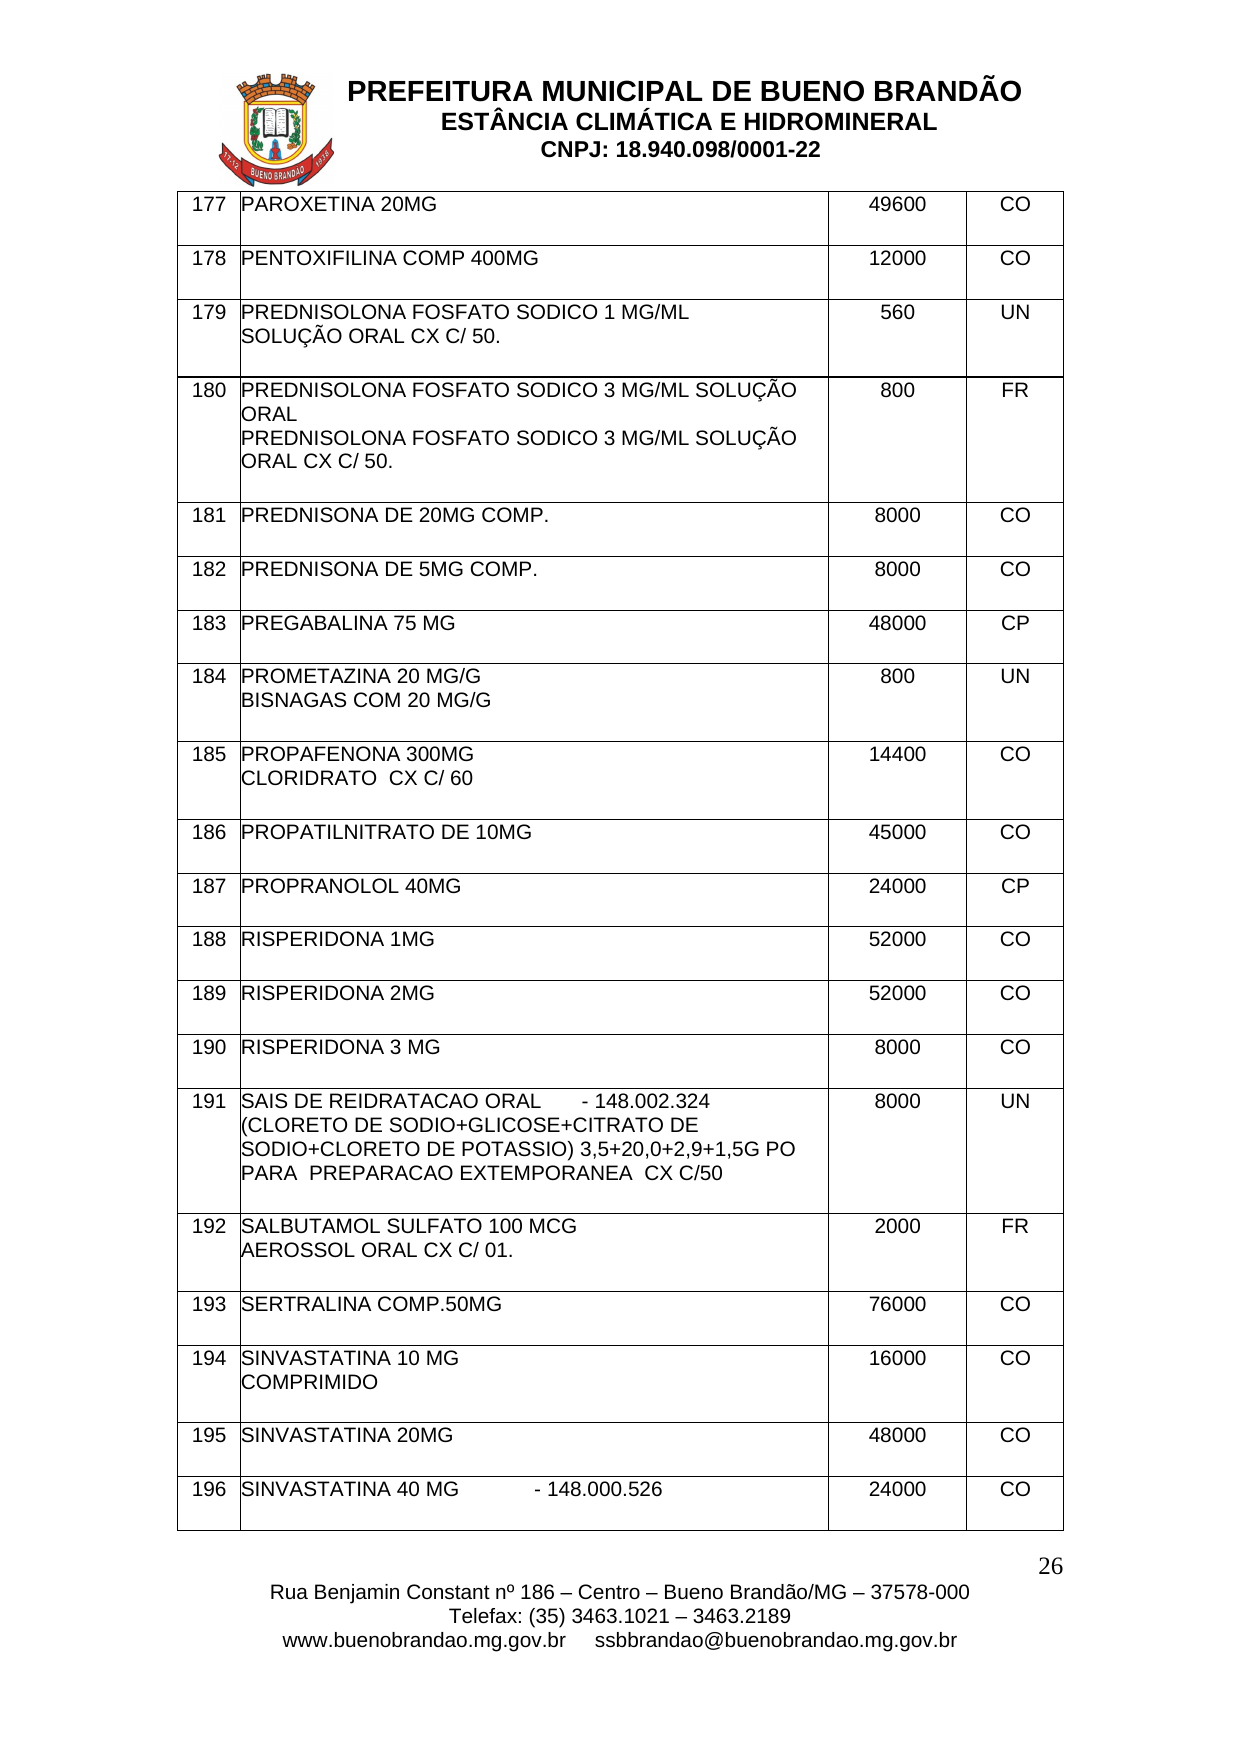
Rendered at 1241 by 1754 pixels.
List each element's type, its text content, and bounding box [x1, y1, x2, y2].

table_cell CO [967, 1477, 1063, 1530]
table_cell PREDNISONA DE 5MG COMP. [241, 557, 828, 609]
table_cell 2000 [829, 1214, 966, 1291]
table_cell CO [967, 503, 1063, 556]
table_cell RISPERIDONA 2MG [241, 981, 828, 1034]
table_cell SAIS DE REIDRATACAO ORAL - 148.002.324 (CLORETO DE SODIO+GLICOSE+CITRATO DE SODIO+CLORETO DE POTASSIO) 3,5+20,0+2,9+1,5G PO PARA PREPARACAO EXTEMPORANEA CX C/50 [241, 1089, 828, 1213]
table_cell CO [967, 1346, 1063, 1422]
table_cell 8000 [829, 557, 966, 609]
table_cell CO [967, 192, 1063, 245]
table_cell SINVASTATINA 20MG [241, 1423, 828, 1476]
table_cell 8000 [829, 1035, 966, 1087]
table_cell SINVASTATINA 40 MG - 148.000.526 [241, 1477, 828, 1530]
table_cell 177 [178, 192, 240, 245]
table_cell RISPERIDONA 1MG [241, 927, 828, 980]
table_cell PREDNISOLONA FOSFATO SODICO 1 MG/ML SOLUÇÃO ORAL CX C/ 50. [241, 300, 828, 376]
table_cell CO [967, 246, 1063, 299]
table_cell PREDNISOLONA FOSFATO SODICO 3 MG/ML SOLUÇÃO ORAL PREDNISOLONA FOSFATO SODICO 3 MG/ML SOLUÇÃO ORAL CX C/ 50. [241, 378, 828, 502]
table_cell 8000 [829, 1089, 966, 1213]
table_cell PREGABALINA 75 MG [241, 611, 828, 663]
table_cell CO [967, 927, 1063, 980]
table_cell 192 [178, 1214, 240, 1291]
table_cell 194 [178, 1346, 240, 1422]
table_cell FR [967, 1214, 1063, 1291]
table_cell 186 [178, 820, 240, 872]
table_cell SALBUTAMOL SULFATO 100 MCG AEROSSOL ORAL CX C/ 01. [241, 1214, 828, 1291]
table_cell 183 [178, 611, 240, 663]
table_cell PENTOXIFILINA COMP 400MG [241, 246, 828, 299]
table_cell 24000 [829, 874, 966, 926]
table_cell PROPRANOLOL 40MG [241, 874, 828, 926]
table_cell 187 [178, 874, 240, 926]
table_cell 189 [178, 981, 240, 1034]
table_cell 8000 [829, 503, 966, 556]
table_cell 800 [829, 664, 966, 741]
table_cell 195 [178, 1423, 240, 1476]
table_cell 188 [178, 927, 240, 980]
table_cell RISPERIDONA 3 MG [241, 1035, 828, 1087]
table_cell 45000 [829, 820, 966, 872]
table_cell 14400 [829, 742, 966, 819]
table_cell 52000 [829, 927, 966, 980]
table_cell 179 [178, 300, 240, 376]
table_cell FR [967, 378, 1063, 502]
table_cell 185 [178, 742, 240, 819]
table_cell CO [967, 1423, 1063, 1476]
table_cell CO [967, 1035, 1063, 1087]
table_cell 182 [178, 557, 240, 609]
table_cell CO [967, 742, 1063, 819]
table_cell 191 [178, 1089, 240, 1213]
table_cell 49600 [829, 192, 966, 245]
table_cell 12000 [829, 246, 966, 299]
table_cell 48000 [829, 611, 966, 663]
table_cell UN [967, 1089, 1063, 1213]
table_cell CO [967, 557, 1063, 609]
table_cell 178 [178, 246, 240, 299]
table_cell SERTRALINA COMP.50MG [241, 1292, 828, 1344]
table_cell 560 [829, 300, 966, 376]
table_cell 193 [178, 1292, 240, 1344]
table_cell 76000 [829, 1292, 966, 1344]
table_cell PROPATILNITRATO DE 10MG [241, 820, 828, 872]
table_cell PROPAFENONA 300MG CLORIDRATO CX C/ 60 [241, 742, 828, 819]
table_cell PREDNISONA DE 20MG COMP. [241, 503, 828, 556]
table_cell UN [967, 664, 1063, 741]
table_cell CP [967, 611, 1063, 663]
table_cell 196 [178, 1477, 240, 1530]
table_cell CO [967, 820, 1063, 872]
table_cell PROMETAZINA 20 MG/G BISNAGAS COM 20 MG/G [241, 664, 828, 741]
table_cell CP [967, 874, 1063, 926]
table_cell 181 [178, 503, 240, 556]
table_cell 190 [178, 1035, 240, 1087]
table_cell SINVASTATINA 10 MG COMPRIMIDO [241, 1346, 828, 1422]
table_cell 16000 [829, 1346, 966, 1422]
table_cell 184 [178, 664, 240, 741]
table_cell PAROXETINA 20MG [241, 192, 828, 245]
table_cell 48000 [829, 1423, 966, 1476]
table_cell 800 [829, 378, 966, 502]
table_cell CO [967, 1292, 1063, 1344]
table_cell 24000 [829, 1477, 966, 1530]
table_cell 180 [178, 378, 240, 502]
table_cell CO [967, 981, 1063, 1034]
table_cell 52000 [829, 981, 966, 1034]
table_cell UN [967, 300, 1063, 376]
